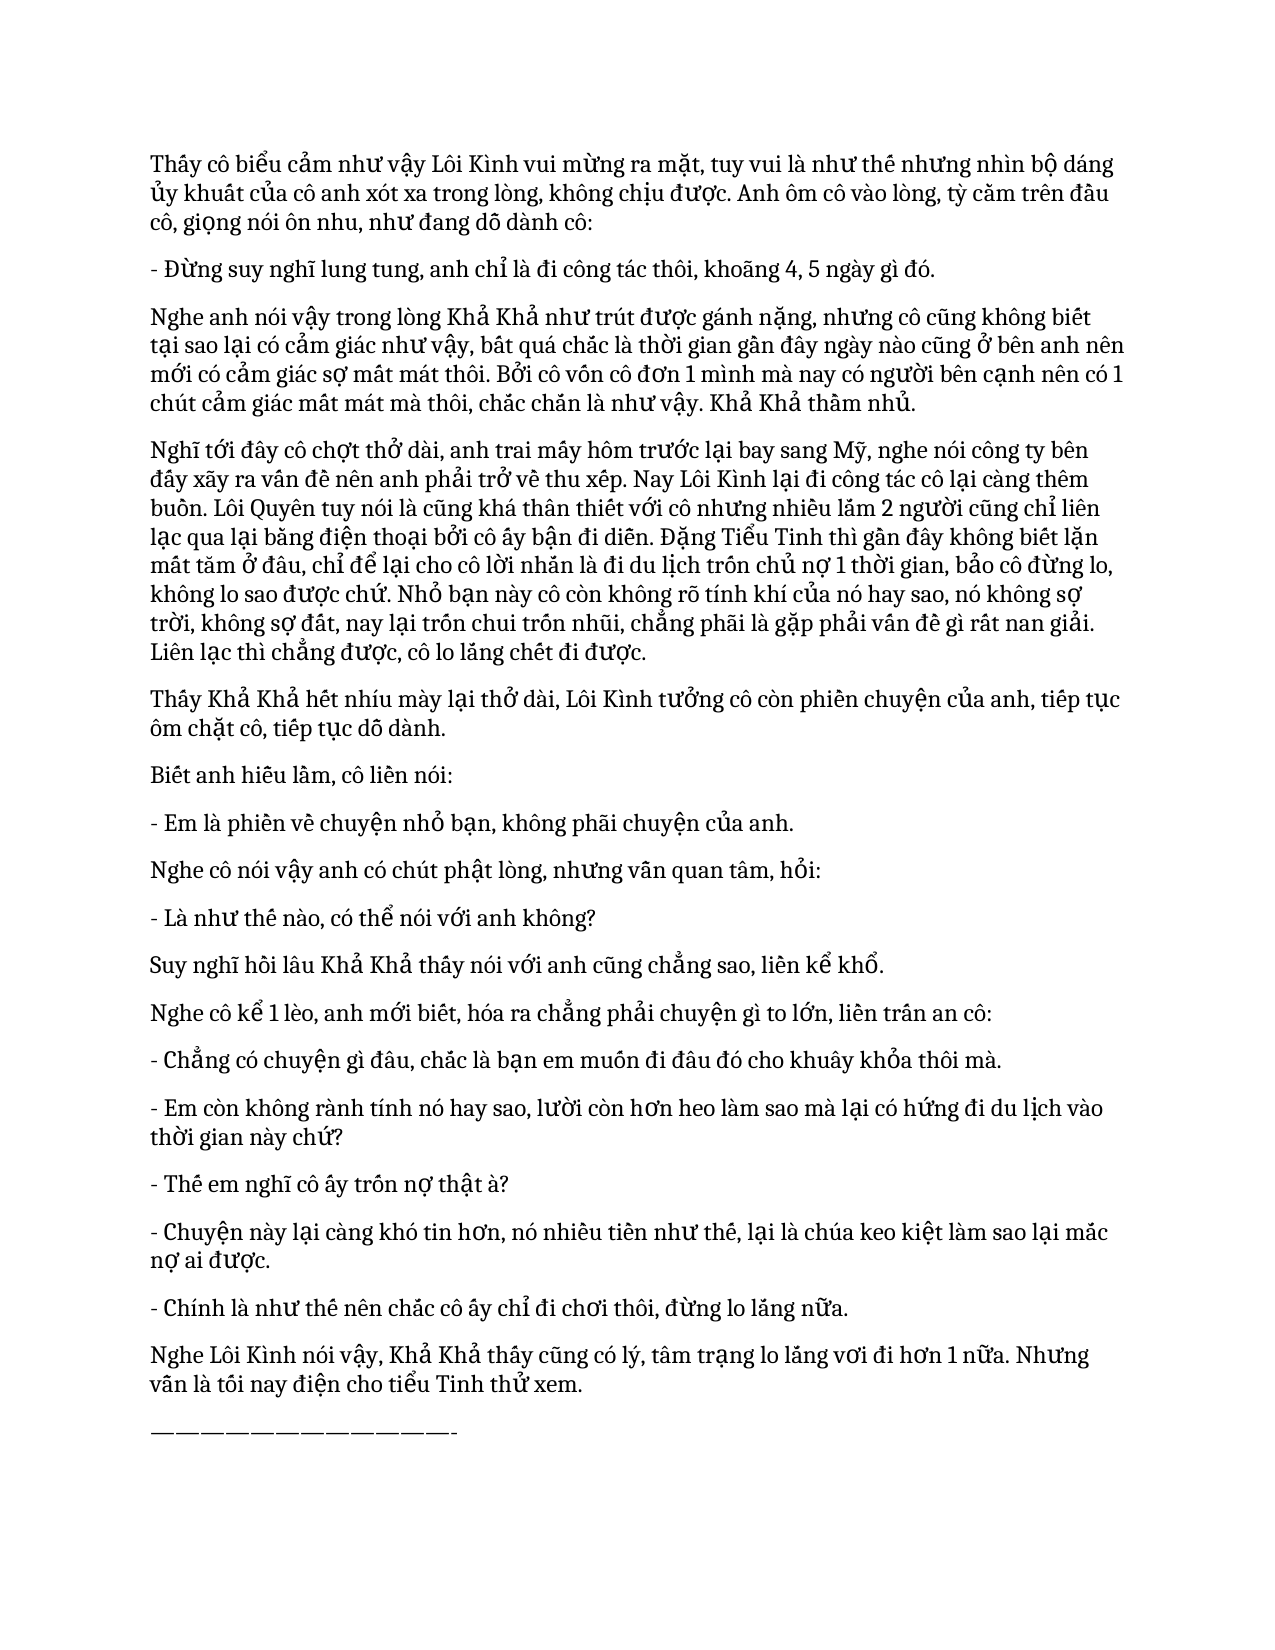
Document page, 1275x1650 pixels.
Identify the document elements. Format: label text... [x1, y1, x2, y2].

text Nghe cô kể 1 lèo, anh mới biết, hóa ra chẳng phải chuyện gì to lớn, liền trấn an cô: [150, 999, 1125, 1027]
text - Em còn không rành tính nó hay sao, lười còn hơn heo làm sao mà lại có hứng đi du lịch vào thời gian này chứ? [150, 1094, 1125, 1151]
text Nghe cô nói vậy anh có chút phật lòng, nhưng vẫn quan tâm, hỏi: [150, 856, 1125, 885]
text - Thế em nghĩ cô ấy trốn nợ thật à? [150, 1170, 1125, 1199]
text - Em là phiền về chuyện nhỏ bạn, không phãi chuyện của anh. [150, 809, 1125, 837]
text Nghĩ tới đây cô chợt thở dài, anh trai mấy hôm trước lại bay sang Mỹ, nghe nói công ty bên đấy xãy ra vấn đề nên anh phải trở về thu xếp. Nay Lôi Kình lại đi công tác cô lại càng thêm buồn. Lôi Quyên tuy nói là cũng khá thân thiết với cô nhưng nhiều lắm 2 người cũng chỉ liên lạc qua lại bằng điện thoại bởi cô ấy bận đi diễn. Đặng Tiểu Tinh thì gần đây không biết lặn mất tăm ở đâu, chỉ để lại cho cô lời nhắn là đi du lịch trốn chủ nợ 1 thời gian, bảo cô đừng lo, không lo sao được chứ. Nhỏ bạn này cô còn không rõ tính khí của nó hay sao, nó không sợ trời, không sợ đất, nay lại trốn chui trốn nhũi, chẳng phãi là gặp phải vấn đề gì rất nan giải. Liên lạc thì chẳng được, cô lo lắng chết đi được. [150, 436, 1125, 666]
text - Chuyện này lại càng khó tin hơn, nó nhiều tiền như thế, lại là chúa keo kiệt làm sao lại mắc nợ ai được. [150, 1217, 1125, 1275]
text Nghe anh nói vậy trong lòng Khả Khả như trút được gánh nặng, nhưng cô cũng không biết tại sao lại có cảm giác như vậy, bất quá chắc là thời gian gần đây ngày nào cũng ở bên anh nên mới có cảm giác sợ mất mát thôi. Bởi cô vốn cô đơn 1 mình mà nay có người bên cạnh nên có 1 chút cảm giác mất mát mà thôi, chắc chắn là như vậy. Khả Khả thầm nhủ. [150, 302, 1125, 417]
text - Là như thế nào, có thể nói với anh không? [150, 904, 1125, 932]
text - Chính là như thế nên chắc cô ấy chỉ đi chơi thôi, đừng lo lắng nữa. [150, 1294, 1125, 1322]
text ————————————- [150, 1417, 1125, 1446]
text Thấy cô biểu cảm như vậy Lôi Kình vui mừng ra mặt, tuy vui là như thế nhưng nhìn bộ dáng ủy khuất của cô anh xót xa trong lòng, không chịu được. Anh ôm cô vào lòng, tỳ cằm trên đầu cô, giọng nói ôn nhu, như đang dỗ dành cô: [150, 150, 1125, 236]
text Suy nghĩ hồi lâu Khả Khả thấy nói với anh cũng chẳng sao, liền kể khổ. [150, 951, 1125, 980]
text Biết anh hiễu lầm, cô liền nói: [150, 761, 1125, 790]
text - Chẳng có chuyện gì đâu, chắc là bạn em muốn đi đâu đó cho khuây khỏa thôi mà. [150, 1046, 1125, 1075]
text Thấy Khả Khả hết nhíu mày lại thở dài, Lôi Kình tưởng cô còn phiền chuyện của anh, tiếp tục ôm chặt cô, tiếp tục dỗ dành. [150, 685, 1125, 742]
text - Đừng suy nghĩ lung tung, anh chỉ là đi công tác thôi, khoãng 4, 5 ngày gì đó. [150, 255, 1125, 284]
text Nghe Lôi Kình nói vậy, Khả Khả thấy cũng có lý, tâm trạng lo lắng vơi đi hơn 1 nữa. Nhưng vẫn là tối nay điện cho tiểu Tinh thử xem. [150, 1341, 1125, 1399]
